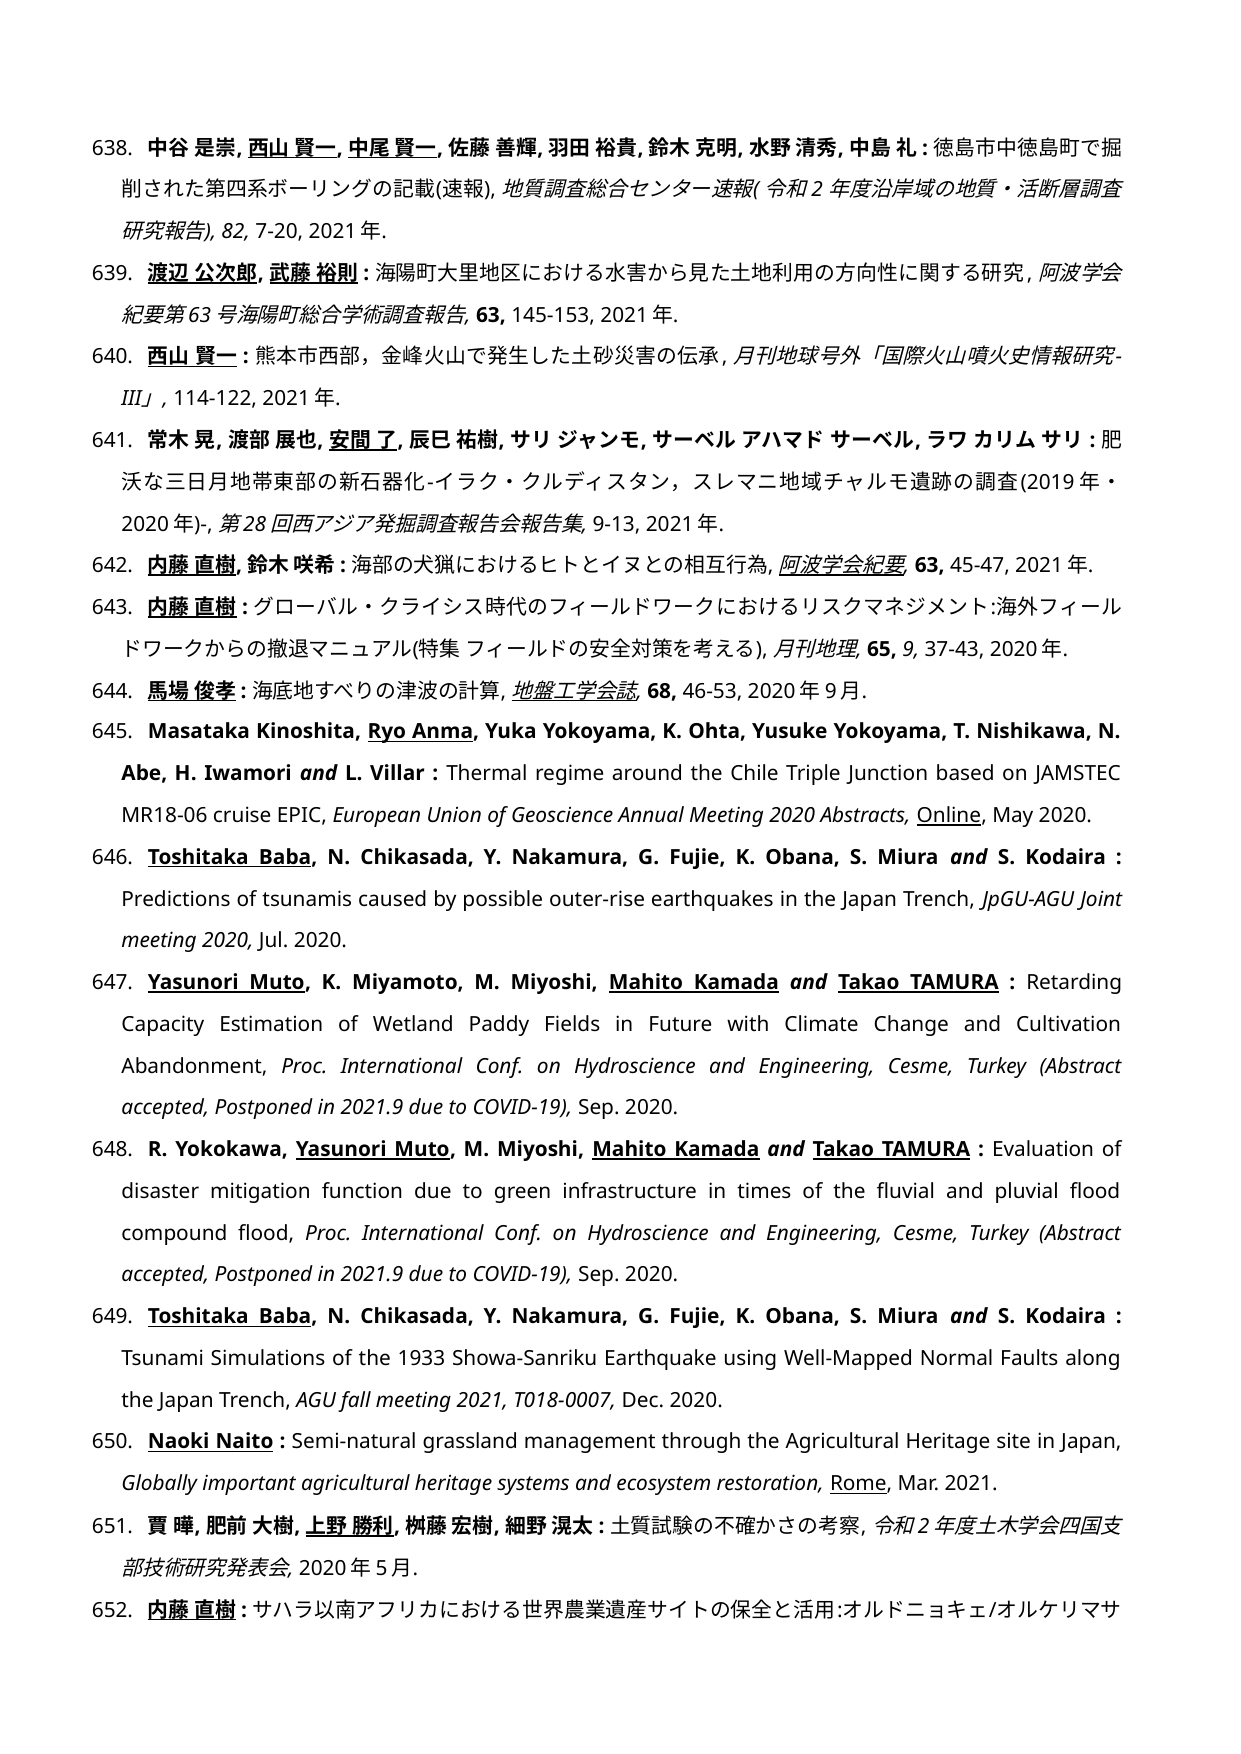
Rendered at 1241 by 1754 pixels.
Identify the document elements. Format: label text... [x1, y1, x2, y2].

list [92, 1587, 1122, 1629]
list 中谷 是崇, 西山 賢一, 中尾 賢一, 佐藤 善輝, 羽田 裕貴, 鈴木 克明, 水野 清秀, 中島 礼 : 徳島市中徳島町で掘削された第四系ボーリングの記載(速報), 地質調査総合センター速報( 令和 2 年度沿岸域の地質・活断層調査研究報告), 82, 7-20, 2021年. [92, 125, 1122, 250]
list 内藤 直樹 : グローバル・クライシス時代のフィールドワークにおけるリスクマネジメント:海外フィールドワークからの撤退マニュアル(特集 フィールドの安全対策を考える), 月刊地理, 65, 9, 37-43, 2020年. [92, 584, 1122, 668]
list 馬場 俊孝 : 海底地すべりの津波の計算, 地盤工学会誌, 68, 46-53, 2020年9月. [92, 668, 1122, 710]
list 賈 曄, 肥前 大樹, 上野 勝利, 桝藤 宏樹, 細野 滉太 : 土質試験の不確かさの考察, 令和2年度土木学会四国支部技術研究発表会, 2020年5月. [92, 1503, 1122, 1587]
list Yasunori Muto, K. Miyamoto, M. Miyoshi, Mahito Kamada and Takao TAMURA : Retarding Capacity Estimation of Wetland Paddy Fields in Future with Climate Change and Cultivation Abandonment, Proc. International Conf. on Hydroscience and Engineering, Cesme, Turkey (Abstract accepted, Postponed in 2021.9 due to COVID-19), Sep. 2020. [92, 961, 1122, 1128]
list R. Yokokawa, Yasunori Muto, M. Miyoshi, Mahito Kamada and Takao TAMURA : Evaluation of disaster mitigation function due to green infrastructure in times of the fluvial and pluvial flood compound flood, Proc. International Conf. on Hydroscience and Engineering, Cesme, Turkey (Abstract accepted, Postponed in 2021.9 due to COVID-19), Sep. 2020. [92, 1128, 1122, 1295]
list Toshitaka Baba, N. Chikasada, Y. Nakamura, G. Fujie, K. Obana, S. Miura and S. Kodaira : Tsunami Simulations of the 1933 Showa-Sanriku Earthquake using Well-Mapped Normal Faults along the Japan Trench, AGU fall meeting 2021, T018-0007, Dec. 2020. [92, 1295, 1122, 1420]
list 内藤 直樹, 鈴木 咲希 : 海部の犬猟におけるヒトとイヌとの相互行為, 阿波学会紀要, 63, 45-47, 2021年. [92, 543, 1122, 584]
list 渡辺 公次郎, 武藤 裕則 : 海陽町大里地区における水害から見た土地利用の方向性に関する研究, 阿波学会紀要第63号海陽町総合学術調査報告, 63, 145-153, 2021年. [92, 250, 1122, 334]
list Masataka Kinoshita, Ryo Anma, Yuka Yokoyama, K. Ohta, Yusuke Yokoyama, T. Nishikawa, N. Abe, H. Iwamori and L. Villar : Thermal regime around the Chile Triple Junction based on JAMSTEC MR18-06 cruise EPIC, European Union of Geoscience Annual Meeting 2020 Abstracts, Online, May 2020. [92, 710, 1122, 835]
list Naoki Naito : Semi-natural grassland management through the Agricultural Heritage site in Japan, Globally important agricultural heritage systems and ecosystem restoration, Rome, Mar. 2021. [92, 1420, 1122, 1503]
list 西山 賢一 : 熊本市西部，金峰火山で発生した土砂災害の伝承, 月刊地球号外「国際火山噴火史情報研究-III」, 114-122, 2021年. [92, 334, 1122, 417]
list 常木 晃, 渡部 展也, 安間 了, 辰巳 祐樹, サリ ジャンモ, サーベル アハマド サーベル, ラワ カリム サリ : 肥沃な三日月地帯東部の新石器化-イラク・クルディスタン，スレマニ地域チャルモ遺跡の調査(2019年・2020年)-, 第28回西アジア発掘調査報告会報告集, 9-13, 2021年. [92, 417, 1122, 543]
list Toshitaka Baba, N. Chikasada, Y. Nakamura, G. Fujie, K. Obana, S. Miura and S. Kodaira : Predictions of tsunamis caused by possible outer-rise earthquakes in the Japan Trench, JpGU-AGU Joint meeting 2020, Jul. 2020. [92, 835, 1122, 961]
